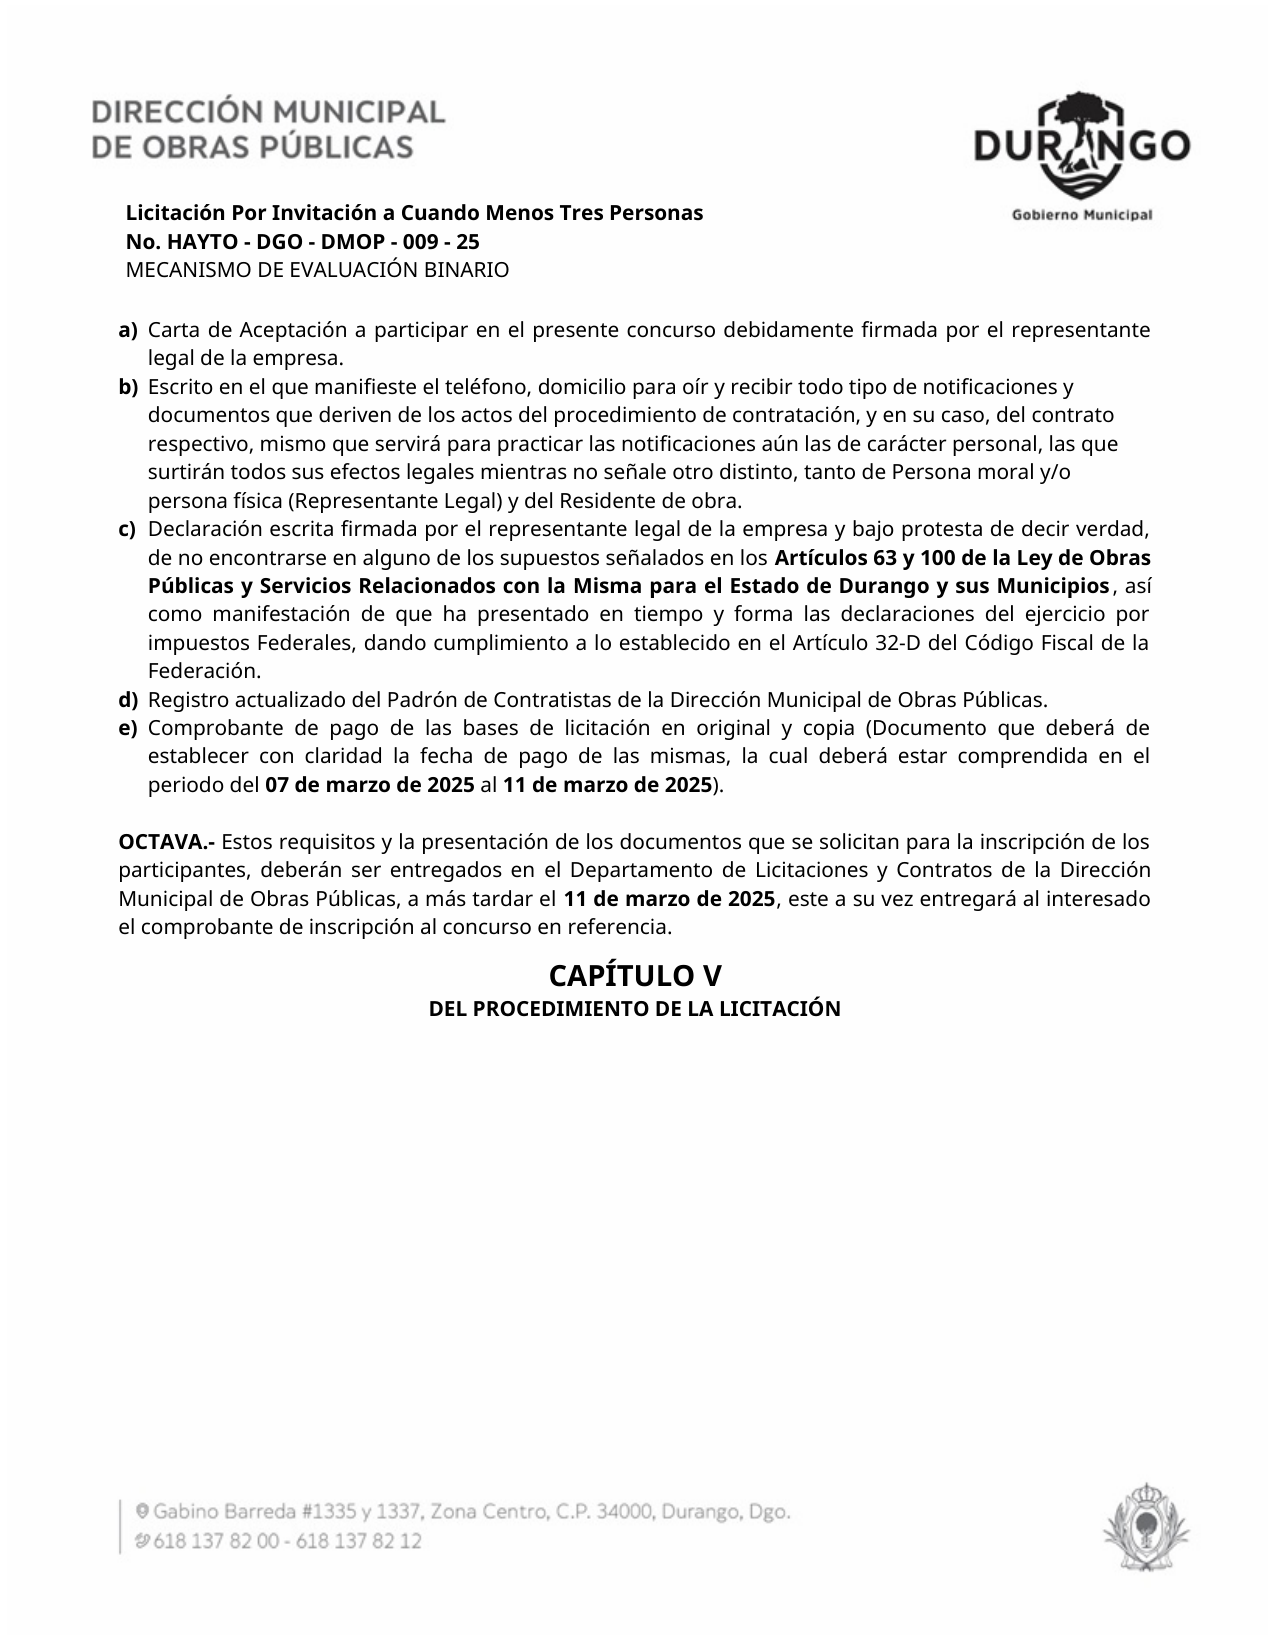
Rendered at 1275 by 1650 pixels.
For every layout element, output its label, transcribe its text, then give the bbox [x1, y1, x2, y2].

picture [7, 5, 1269, 1635]
text OCTAVA.- Estos requisitos y la presentación de los documentos que se solicitan para la inscripción de los participantes, deberán ser entregados en el Departamento de Licitaciones y Contratos de la Dirección Municipal de Obras Públicas, a más tardar el 11 de marzo de 2025, este a su vez entregará al interesado el comprobante de inscripción al concurso en referencia. [118, 827, 1152, 941]
text CAPÍTULO V [118, 955, 1152, 994]
list Escrito en el que manifieste el teléfono, domicilio para oír y recibir todo tipo de notificaciones y documentos que deriven de los actos del procedimiento de contratación, y en su caso, del contrato respectivo, mismo que servirá para practicar las notificaciones aún las de carácter personal, las que surtirán todos sus efectos legales mientras no señale otro distinto, tanto de Persona moral y/o persona física (Representante Legal) y del Residente de obra. [118, 372, 1152, 514]
list Registro actualizado del Padrón de Contratistas de la Dirección Municipal de Obras Públicas. [118, 685, 1152, 713]
list Comprobante de pago de las bases de licitación en original y copia (Documento que deberá de establecer con claridad la fecha de pago de las mismas, la cual deberá estar comprendida en el periodo del 07 de marzo de 2025 al 11 de marzo de 2025). [118, 713, 1152, 798]
list Declaración escrita firmada por el representante legal de la empresa y bajo protesta de decir verdad, de no encontrarse en alguno de los supuestos señalados en los Artículos 63 y 100 de la Ley de Obras Públicas y Servicios Relacionados con la Misma para el Estado de Durango y sus Municipios, así como manifestación de que ha presentado en tiempo y forma las declaraciones del ejercicio por impuestos Federales, dando cumplimiento a lo establecido en el Artículo 32-D del Código Fiscal de la Federación. [118, 514, 1152, 685]
list Carta de Aceptación a participar en el presente concurso debidamente firmada por el representante legal de la empresa. [118, 315, 1152, 372]
text DEL PROCEDIMIENTO DE LA LICITACIÓN [118, 994, 1152, 1023]
